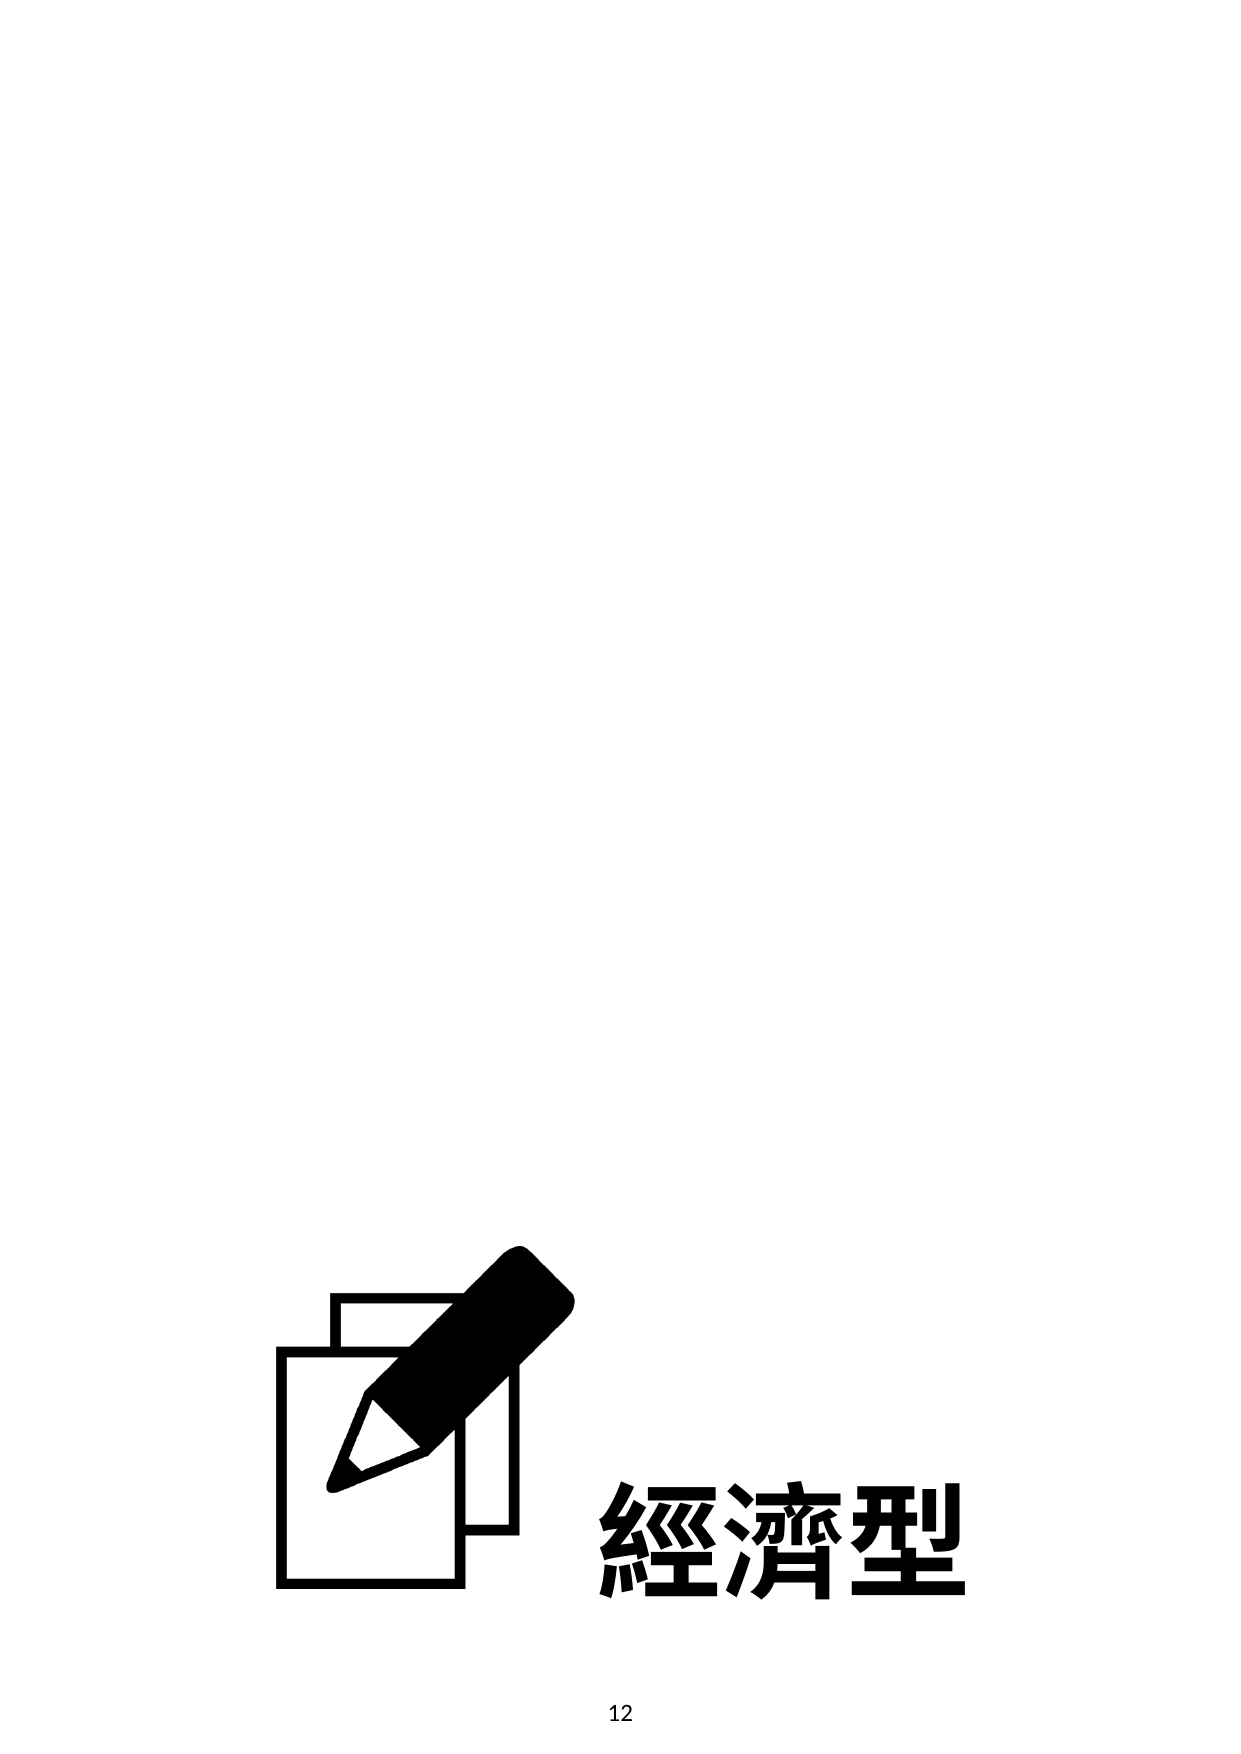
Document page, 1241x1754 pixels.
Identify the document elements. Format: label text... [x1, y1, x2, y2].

picture [253, 1246, 597, 1589]
